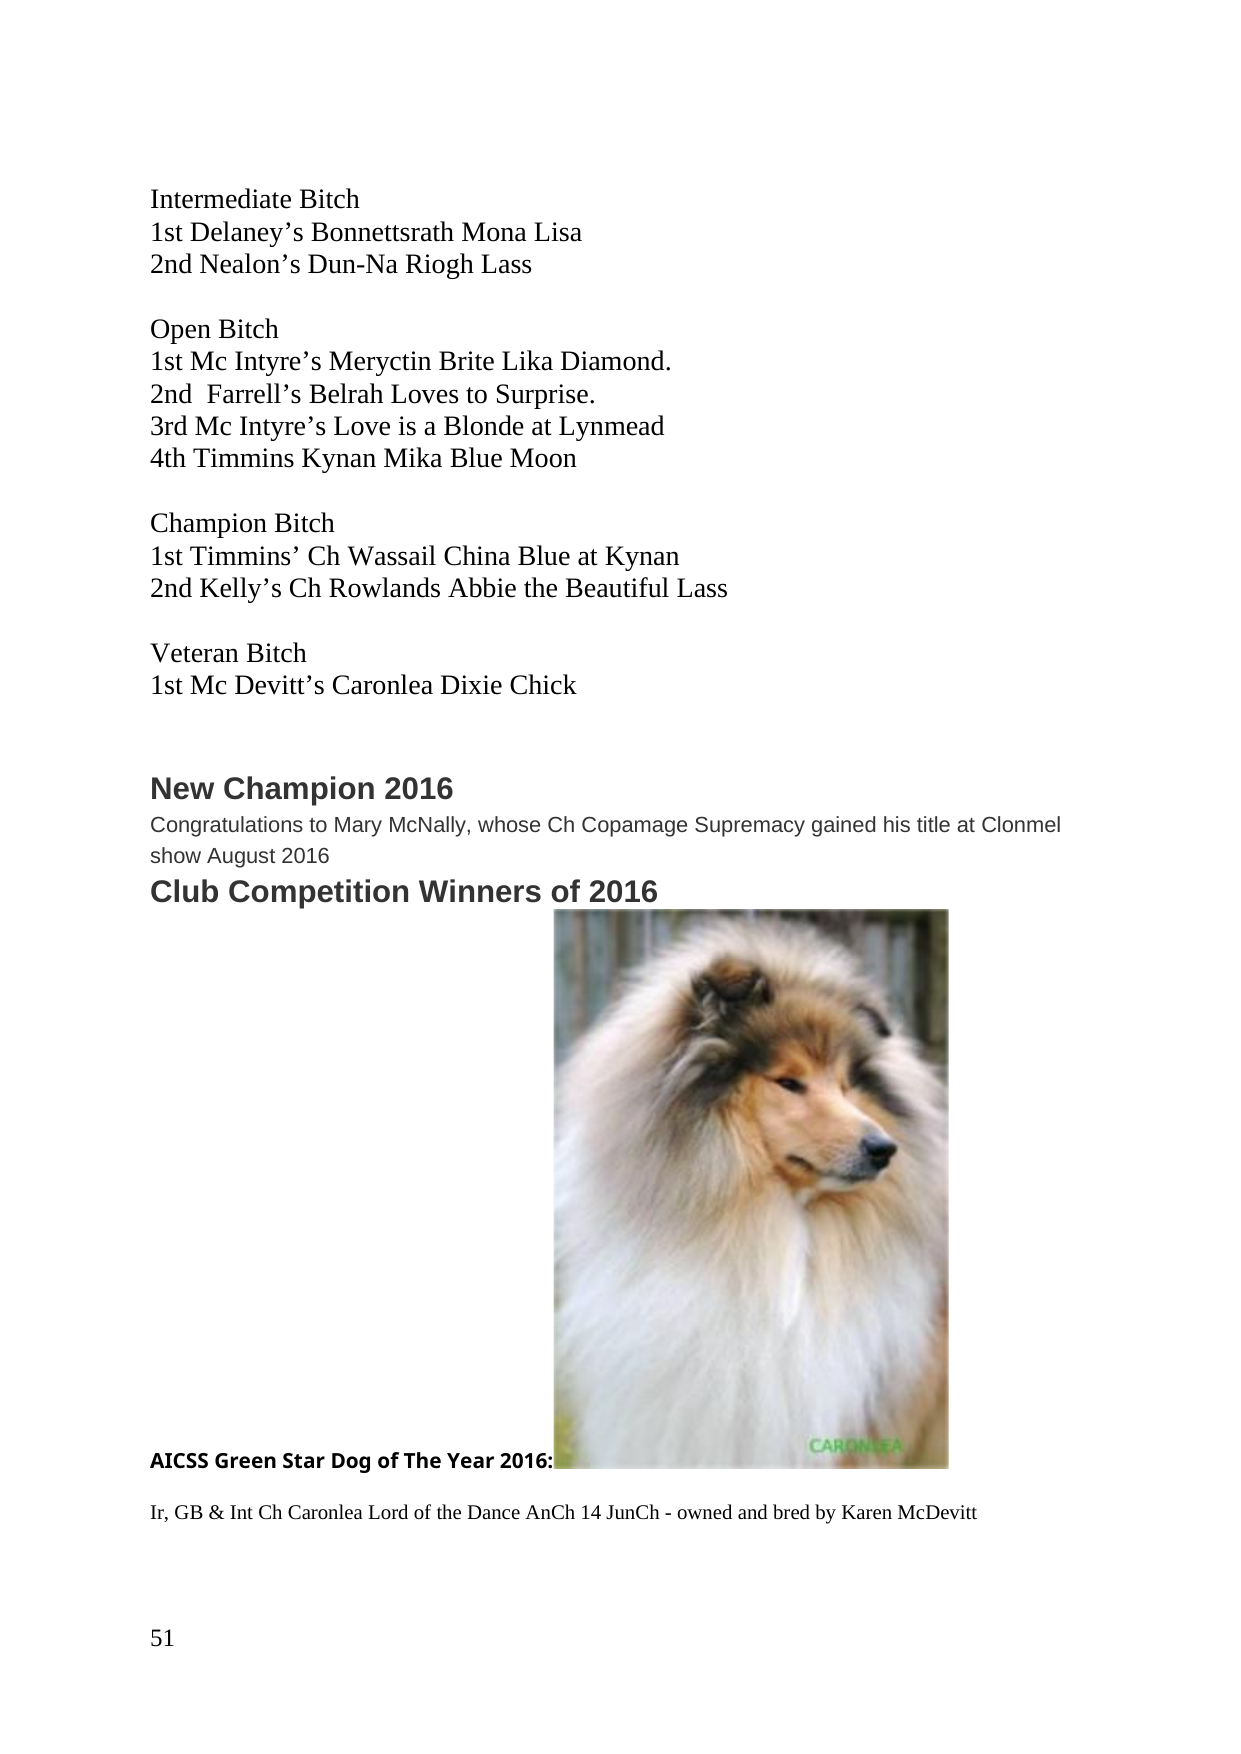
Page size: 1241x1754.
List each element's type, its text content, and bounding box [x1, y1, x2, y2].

text 1st Mc Devitt’s Caronlea Dixie Chick [150, 668, 1090, 701]
text 3rd Mc Intyre’s Love is a Blonde at Lynmead [150, 409, 1090, 442]
text 1st Timmins’ Ch Wassail China Blue at Kynan [150, 539, 1090, 571]
text 1st Mc Intyre’s Meryctin Brite Lika Diamond. [150, 344, 1090, 377]
text 2nd Kelly’s Ch Rowlands Abbie the Beautiful Lass [150, 571, 1090, 603]
text Congratulations to Mary McNally, whose Ch Copamage Supremacy gained his title at Clonmel show August 2016 [150, 806, 1090, 869]
text Club Competition Winners of 2016 [150, 869, 1090, 909]
text Veteran Bitch [150, 636, 1090, 668]
text 4th Timmins Kynan Mika Blue Moon [150, 442, 1090, 474]
text 2nd Farrell’s Belrah Loves to Surprise. [150, 377, 1090, 409]
picture [553, 909, 949, 1469]
text 1st Delaney’s Bonnettsrath Mona Lisa [150, 215, 1090, 247]
text New Champion 2016 [150, 766, 1090, 806]
text 2nd Nealon’s Dun-Na Riogh Lass [150, 247, 1090, 279]
text Intermediate Bitch [150, 182, 1090, 215]
text Champion Bitch [150, 506, 1090, 539]
text Ir, GB & Int Ch Caronlea Lord of the Dance AnCh 14 JunCh - owned and bred by Karen McDevitt [150, 1500, 1090, 1524]
text Open Bitch [150, 312, 1090, 344]
